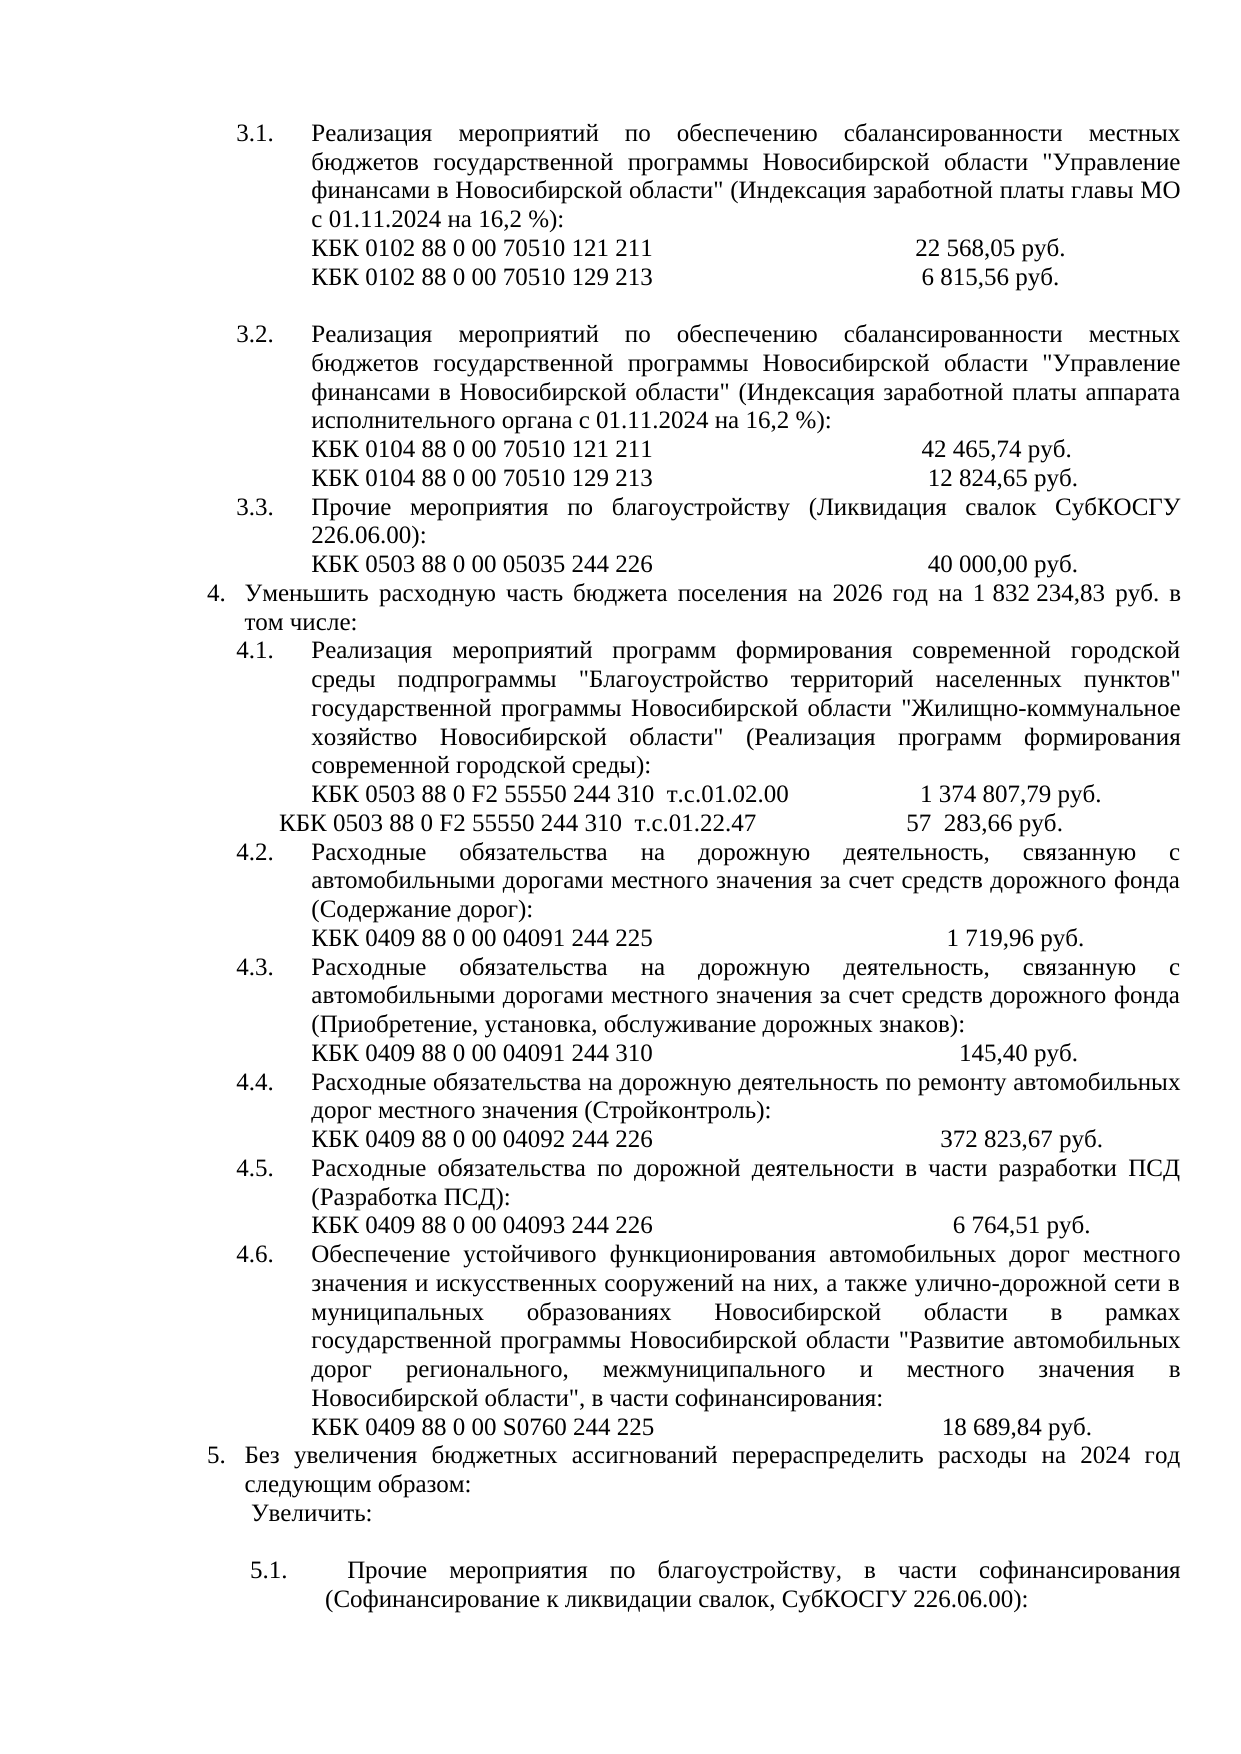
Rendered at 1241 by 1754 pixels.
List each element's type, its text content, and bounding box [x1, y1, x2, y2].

text КБК 0503 88 0 F2 55550 244 310 т.с.01.22.47 57 283,66 руб. [148, 808, 1181, 837]
list Реализация мероприятий по обеспечению сбалансированности местных бюджетов государственной программы Новосибирской области "Управление финансами в Новосибирской области" (Индексация заработной платы главы МО с 01.11.2024 на 16,2 %): [236, 118, 1181, 233]
text Увеличить: [194, 1498, 1181, 1527]
list Расходные обязательства на дорожную деятельность по ремонту автомобильных дорог местного значения (Стройконтроль): [236, 1067, 1181, 1124]
list Расходные обязательства на дорожную деятельность, связанную с автомобильными дорогами местного значения за счет средств дорожного фонда (Содержание дорог): [236, 837, 1181, 923]
text КБК 0409 88 0 00 04091 244 310 145,40 руб. [311, 1038, 1181, 1067]
text КБК 0104 88 0 00 70510 129 213 12 824,65 руб. [311, 463, 1181, 492]
list Без увеличения бюджетных ассигнований перераспределить расходы на 2024 год следующим образом: [207, 1441, 1181, 1498]
text КБК 0409 88 0 00 S0760 244 225 18 689,84 руб. [311, 1412, 1181, 1441]
text КБК 0503 88 0 00 05035 244 226 40 000,00 руб. [311, 549, 1181, 578]
list Реализация мероприятий по обеспечению сбалансированности местных бюджетов государственной программы Новосибирской области "Управление финансами в Новосибирской области" (Индексация заработной платы аппарата исполнительного органа с 01.11.2024 на 16,2 %): [236, 319, 1181, 434]
text КБК 0503 88 0 F2 55550 244 310 т.с.01.02.00 1 374 807,79 руб. [311, 779, 1181, 808]
list Прочие мероприятия по благоустройству, в части софинансирования (Софинансирование к ликвидации свалок, СубКОСГУ 226.06.00): [250, 1556, 1181, 1613]
list Расходные обязательства по дорожной деятельности в части разработки ПСД (Разработка ПСД): [236, 1153, 1181, 1211]
text КБК 0409 88 0 00 04091 244 225 1 719,96 руб. [311, 923, 1181, 952]
list Реализация мероприятий программ формирования современной городской среды подпрограммы "Благоустройство территорий населенных пунктов" государственной программы Новосибирской области "Жилищно-коммунальное хозяйство Новосибирской области" (Реализация программ формирования современной городской среды): [236, 636, 1181, 779]
text КБК 0102 88 0 00 70510 129 213 6 815,56 руб. [311, 262, 1181, 291]
list Прочие мероприятия по благоустройству (Ликвидация свалок СубКОСГУ 226.06.00): [236, 492, 1181, 549]
text КБК 0102 88 0 00 70510 121 211 22 568,05 руб. [311, 233, 1181, 262]
list Уменьшить расходную часть бюджета поселения на 2026 год на 1 832 234,83 руб. в том числе: [207, 578, 1181, 636]
text КБК 0104 88 0 00 70510 121 211 42 465,74 руб. [311, 434, 1181, 463]
list Обеспечение устойчивого функционирования автомобильных дорог местного значения и искусственных сооружений на них, а также улично-дорожной сети в муниципальных образованиях Новосибирской области в рамках государственной программы Новосибирской области "Развитие автомобильных дорог регионального, межмуниципального и местного значения в Новосибирской области", в части софинансирования: [236, 1239, 1181, 1412]
text КБК 0409 88 0 00 04093 244 226 6 764,51 руб. [311, 1211, 1181, 1239]
text КБК 0409 88 0 00 04092 244 226 372 823,67 руб. [311, 1124, 1181, 1153]
list Расходные обязательства на дорожную деятельность, связанную с автомобильными дорогами местного значения за счет средств дорожного фонда (Приобретение, установка, обслуживание дорожных знаков): [236, 952, 1181, 1038]
